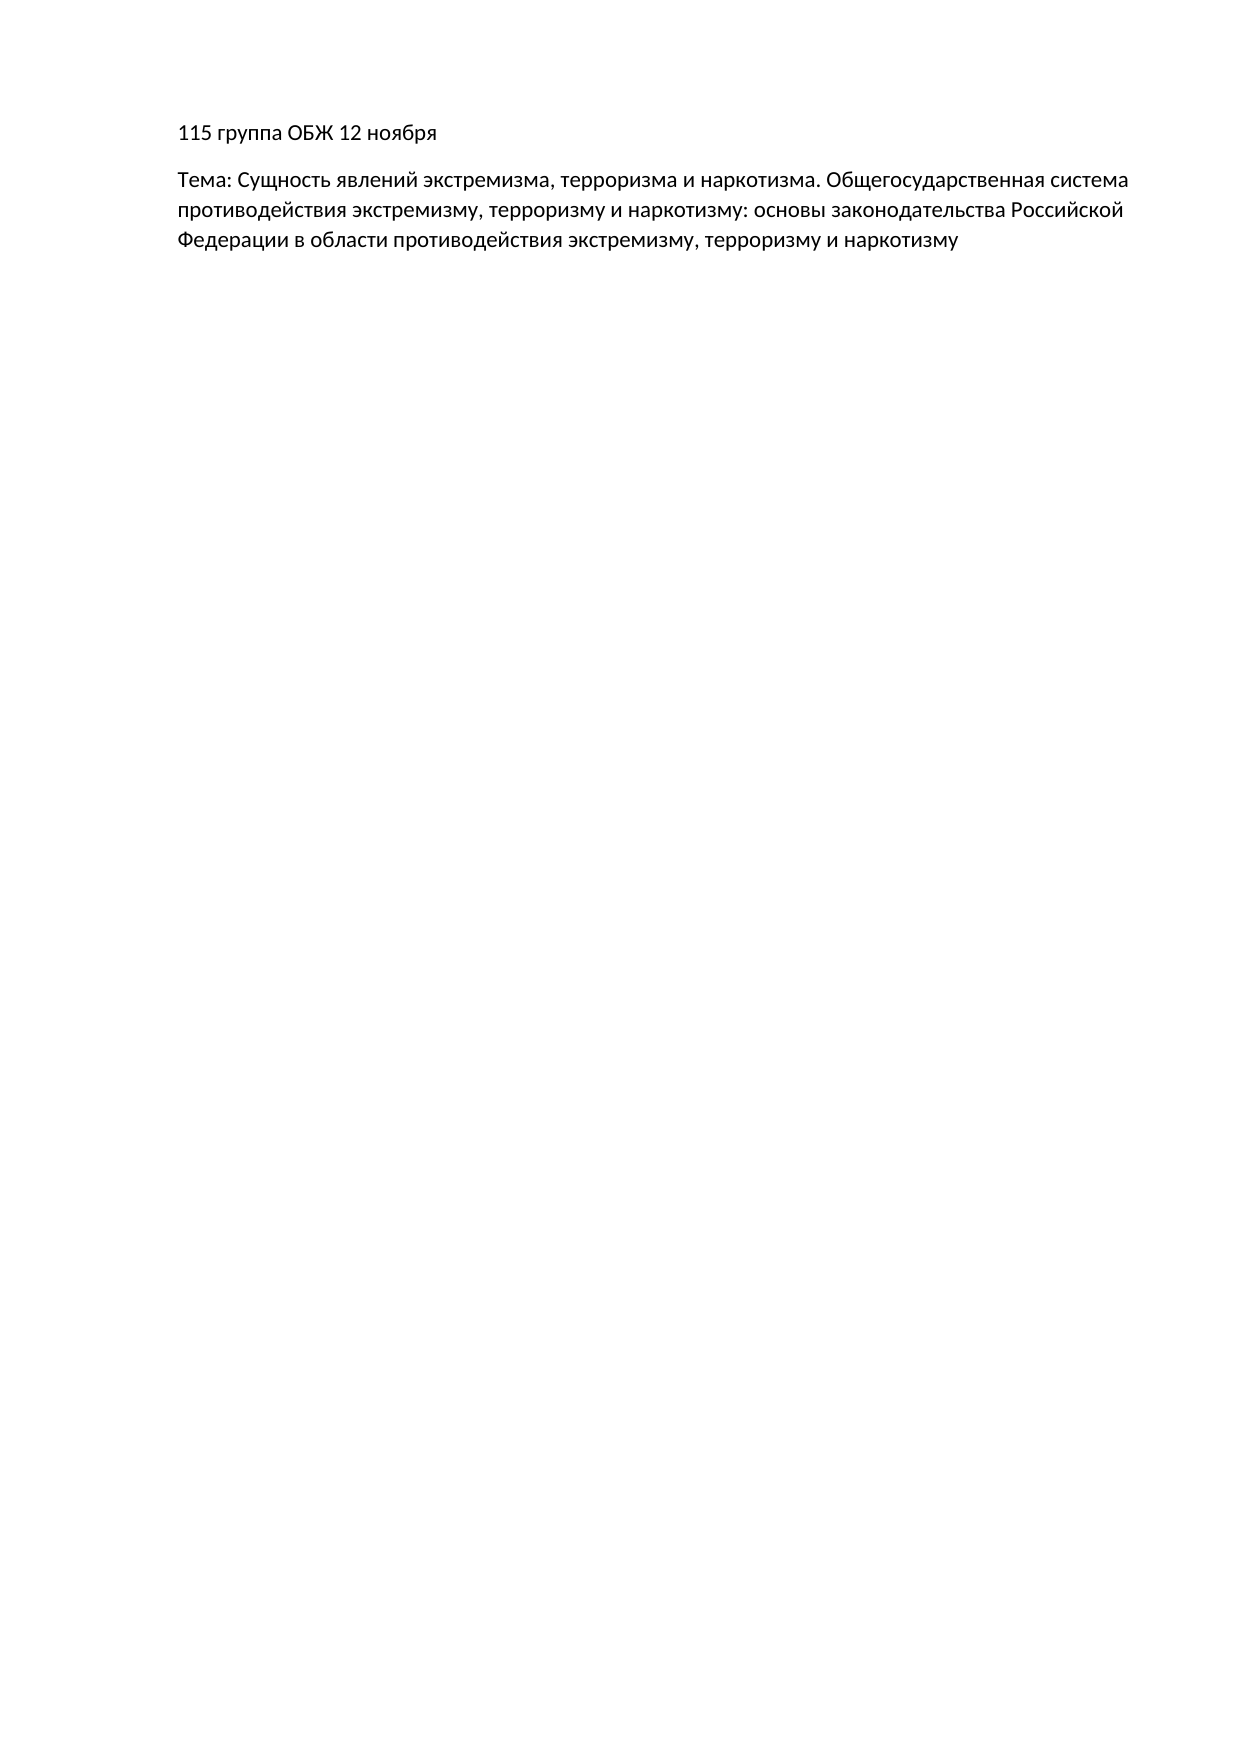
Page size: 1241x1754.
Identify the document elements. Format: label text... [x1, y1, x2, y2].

text 115 группа ОБЖ 12 ноября [177, 118, 1152, 146]
text Тема: Сущность явлений экстремизма, терроризма и наркотизма. Общегосударственная система противодействия экстремизму, терроризму и наркотизму: основы законодательства Российской Федерации в области противодействия экстремизму, терроризму и наркотизму [177, 165, 1152, 253]
